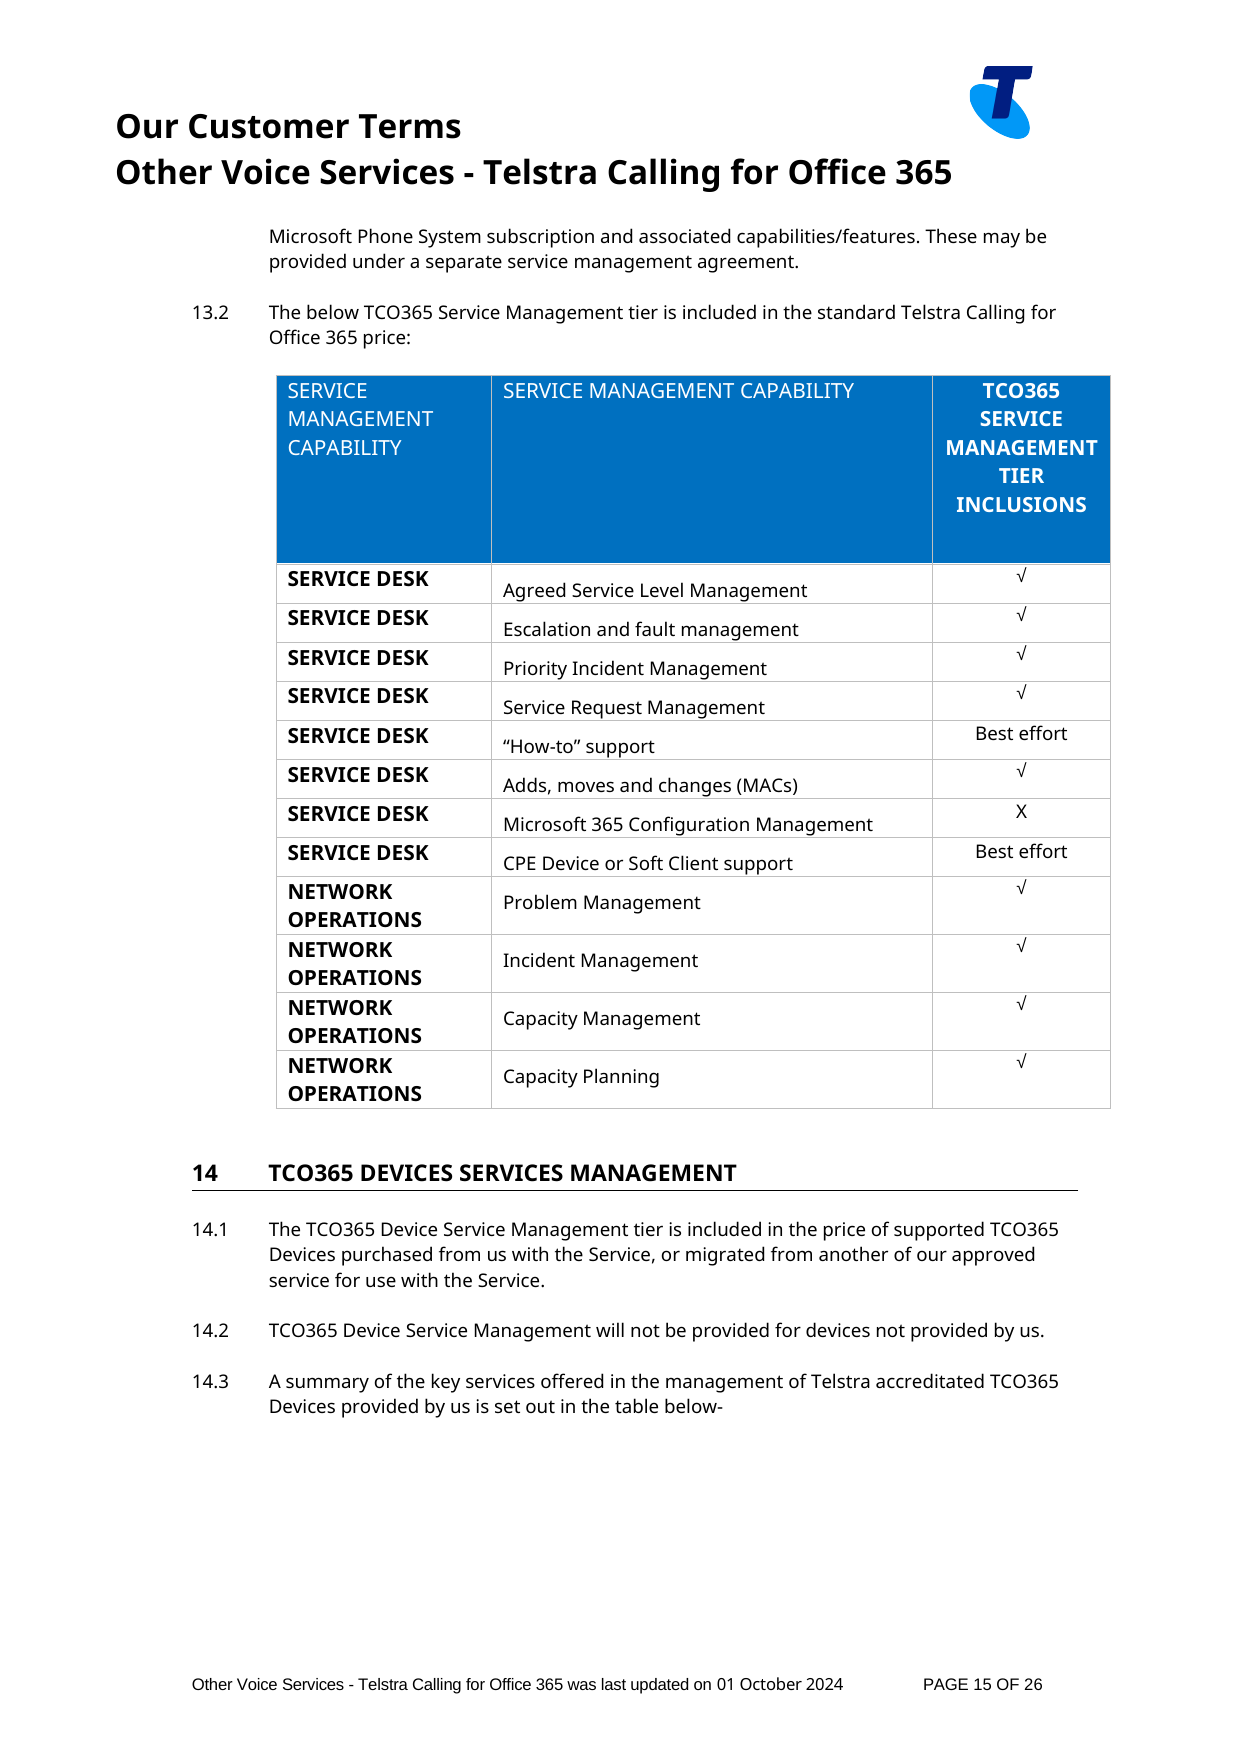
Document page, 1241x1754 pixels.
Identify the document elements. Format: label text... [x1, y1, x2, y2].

table_cell √ [933, 993, 1110, 1050]
table_cell √ [933, 565, 1110, 602]
list The below TCO365 Service Management tier is included in the standard Telstra Calling for Office 365 price: [192, 299, 1078, 350]
table_cell Agreed Service Level Management [492, 565, 932, 602]
table_cell NETWORK OPERATIONS [277, 1051, 491, 1108]
table_cell X [933, 799, 1110, 837]
table_cell CPE Device or Soft Client support [492, 838, 932, 876]
table_cell √ [933, 604, 1110, 642]
table_cell NETWORK OPERATIONS [277, 877, 491, 934]
table_cell SERVICE DESK [277, 838, 491, 876]
table_cell Capacity Planning [492, 1051, 932, 1108]
table_cell NETWORK OPERATIONS [277, 935, 491, 992]
table_cell Escalation and fault management [492, 604, 932, 642]
table_cell Adds, moves and changes (MACs) [492, 760, 932, 798]
table_cell SERVICE DESK [277, 721, 491, 759]
table_cell Priority Incident Management [492, 643, 932, 681]
table_cell Best effort [933, 721, 1110, 759]
picture [969, 66, 1033, 139]
table_cell “How-to” support [492, 721, 932, 759]
table_cell Microsoft 365 Configuration Management [492, 799, 932, 837]
text TCO365 DEVICES SERVICES MANAGEMENT [192, 1157, 1078, 1190]
table_cell SERVICE DESK [277, 565, 491, 602]
table_cell √ [933, 643, 1110, 681]
table_cell SERVICE DESK [277, 760, 491, 798]
table_header SERVICE MANAGEMENT CAPABILITY [277, 376, 491, 563]
table_header TCO365 Service MANAGEMENT TIER inclusions [933, 376, 1110, 563]
list TCO365 Device Service Management will not be provided for devices not provided by us. [192, 1317, 1078, 1343]
table_header SERVICE MANAGEMENT CAPABILITY [492, 376, 932, 563]
table_cell Capacity Management [492, 993, 932, 1050]
list The TCO365 Device Service Management tier is included in the price of supported TCO365 Devices purchased from us with the Service, or migrated from another of our approved service for use with the Service. [192, 1216, 1078, 1292]
table_cell SERVICE DESK [277, 643, 491, 681]
table_cell √ [933, 760, 1110, 798]
table_cell SERVICE DESK [277, 799, 491, 837]
table_cell Problem Management [492, 877, 932, 934]
table_cell Incident Management [492, 935, 932, 992]
table_cell √ [933, 682, 1110, 720]
list A summary of the key services offered in the management of Telstra accreditated TCO365 Devices provided by us is set out in the table below- [192, 1368, 1078, 1419]
table_cell SERVICE DESK [277, 682, 491, 720]
table_cell SERVICE DESK [277, 604, 491, 642]
table_cell Best effort [933, 838, 1110, 876]
table_cell √ [933, 877, 1110, 934]
table_cell √ [933, 935, 1110, 992]
table_cell √ [933, 1051, 1110, 1108]
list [192, 223, 1078, 274]
table_cell NETWORK OPERATIONS [277, 993, 491, 1050]
table_cell Service Request Management [492, 682, 932, 720]
